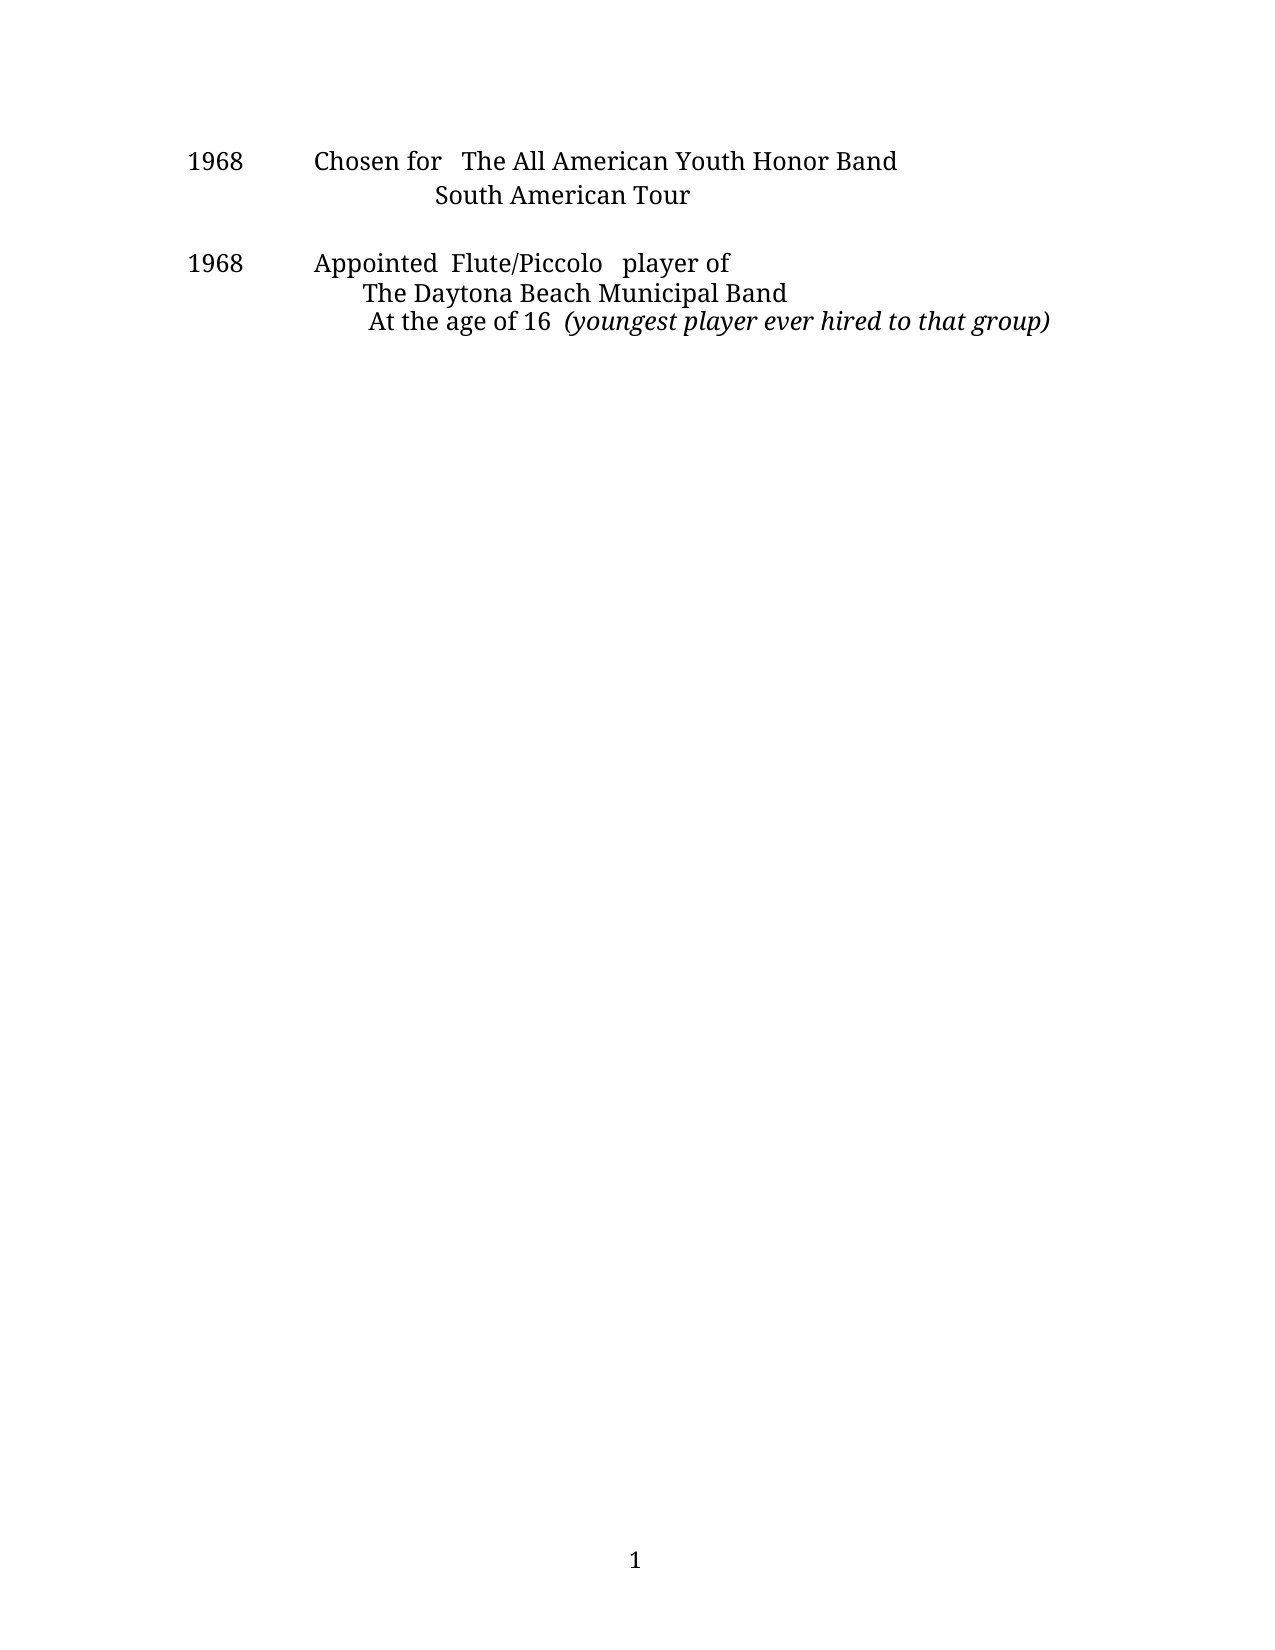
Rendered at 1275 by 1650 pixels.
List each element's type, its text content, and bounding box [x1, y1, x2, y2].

text 1968 Appointed Flute/Piccolo player of [187, 246, 1086, 280]
text South American Tour [435, 178, 1086, 212]
text At the age of 16 (youngest player ever hired to that group) [368, 308, 1086, 336]
text The Daytona Beach Municipal Band [362, 280, 1086, 308]
text 1968 Chosen for The All American Youth Honor Band [187, 144, 1086, 178]
